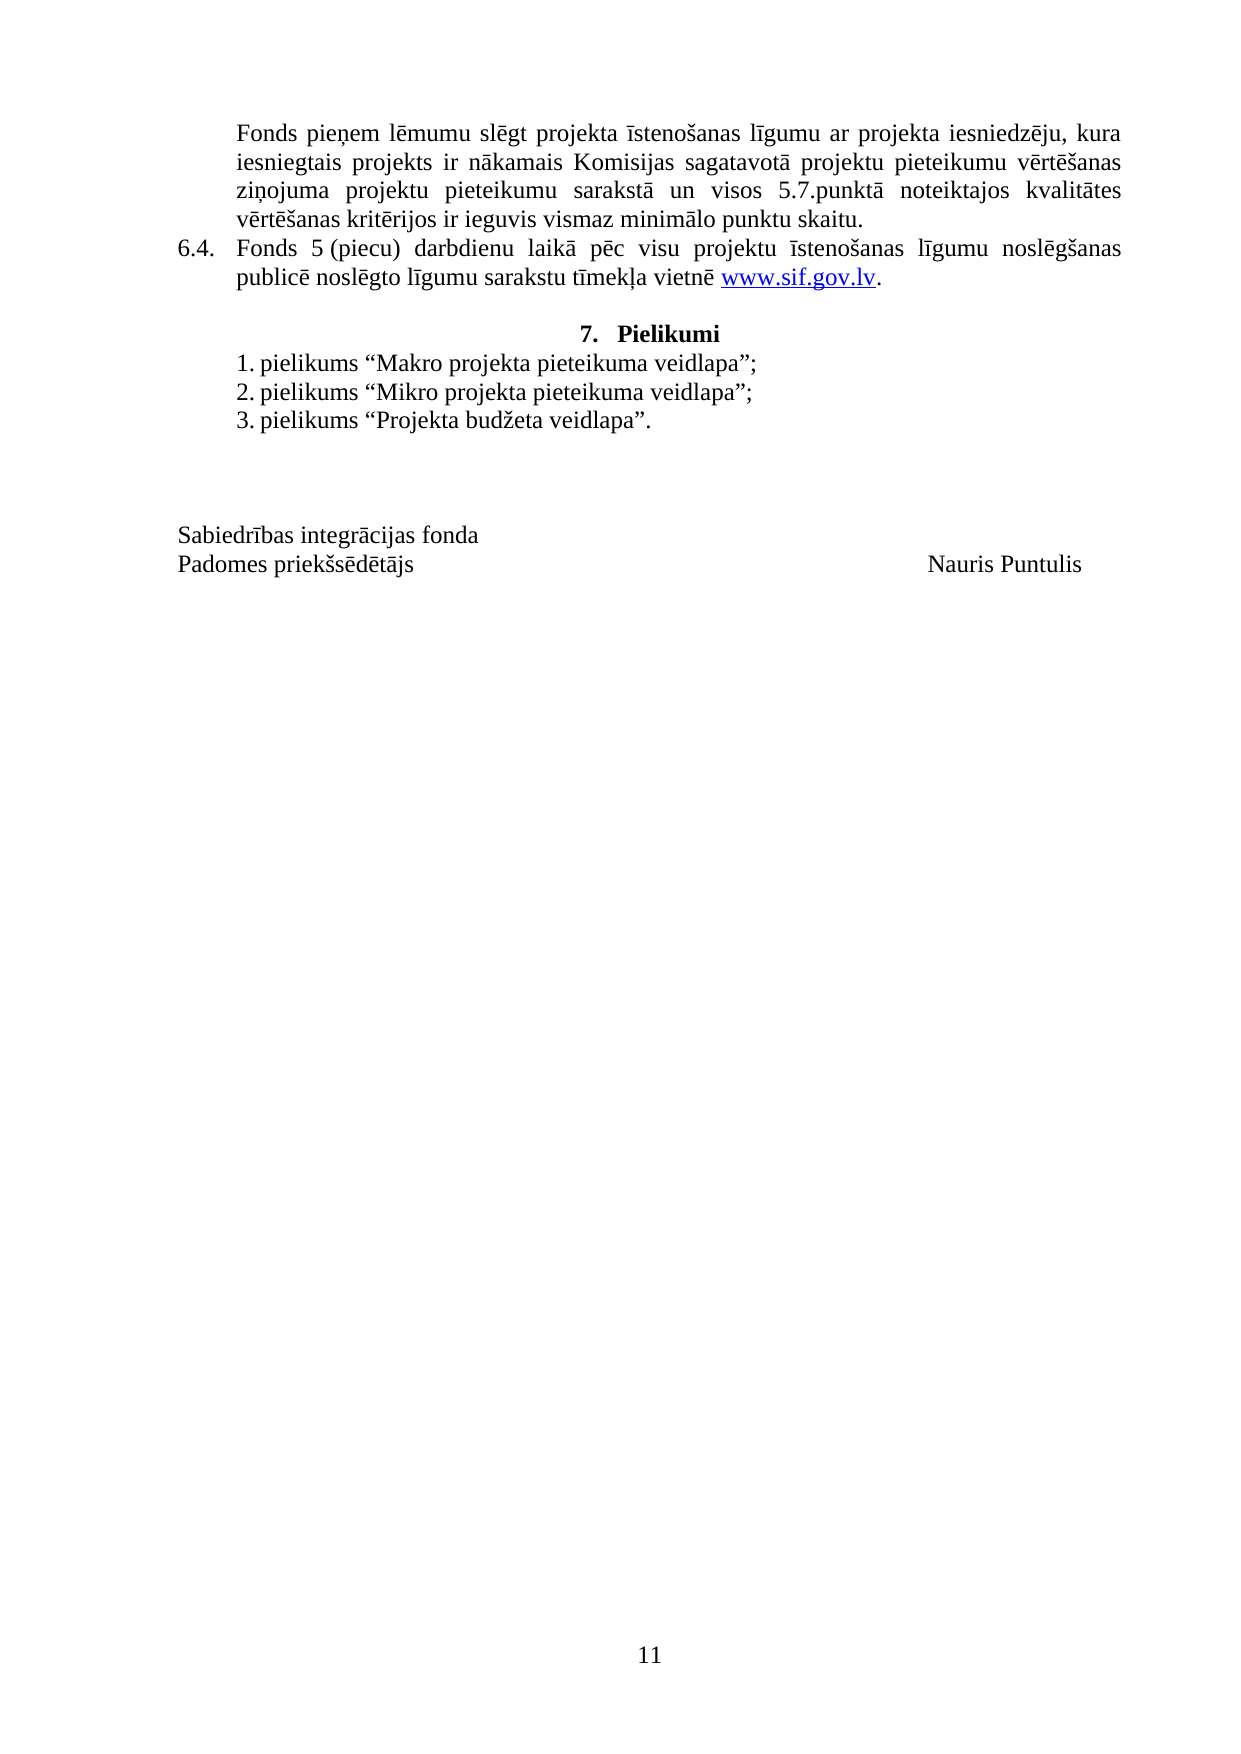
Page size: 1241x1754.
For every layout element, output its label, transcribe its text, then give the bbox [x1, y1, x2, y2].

subtitle Sabiedrības integrācijas fonda [177, 521, 1122, 549]
subtitle Padomes priekšsēdētājs Nauris Puntulis [177, 549, 1122, 578]
subtitle pielikums “Projekta budžeta veidlapa”. [236, 406, 1122, 434]
subtitle pielikums “Mikro projekta pieteikuma veidlapa”; [236, 377, 1122, 406]
subtitle Fonds 5 (piecu) darbdienu laikā pēc visu projektu īstenošanas līgumu noslēgšanas publicē noslēgto līgumu sarakstu tīmekļa vietnē www.sif.gov.lv. [177, 233, 1122, 291]
subtitle pielikums “Makro projekta pieteikuma veidlapa”; [236, 348, 1122, 377]
subtitle Pielikumi [177, 319, 1122, 348]
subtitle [177, 118, 1122, 233]
